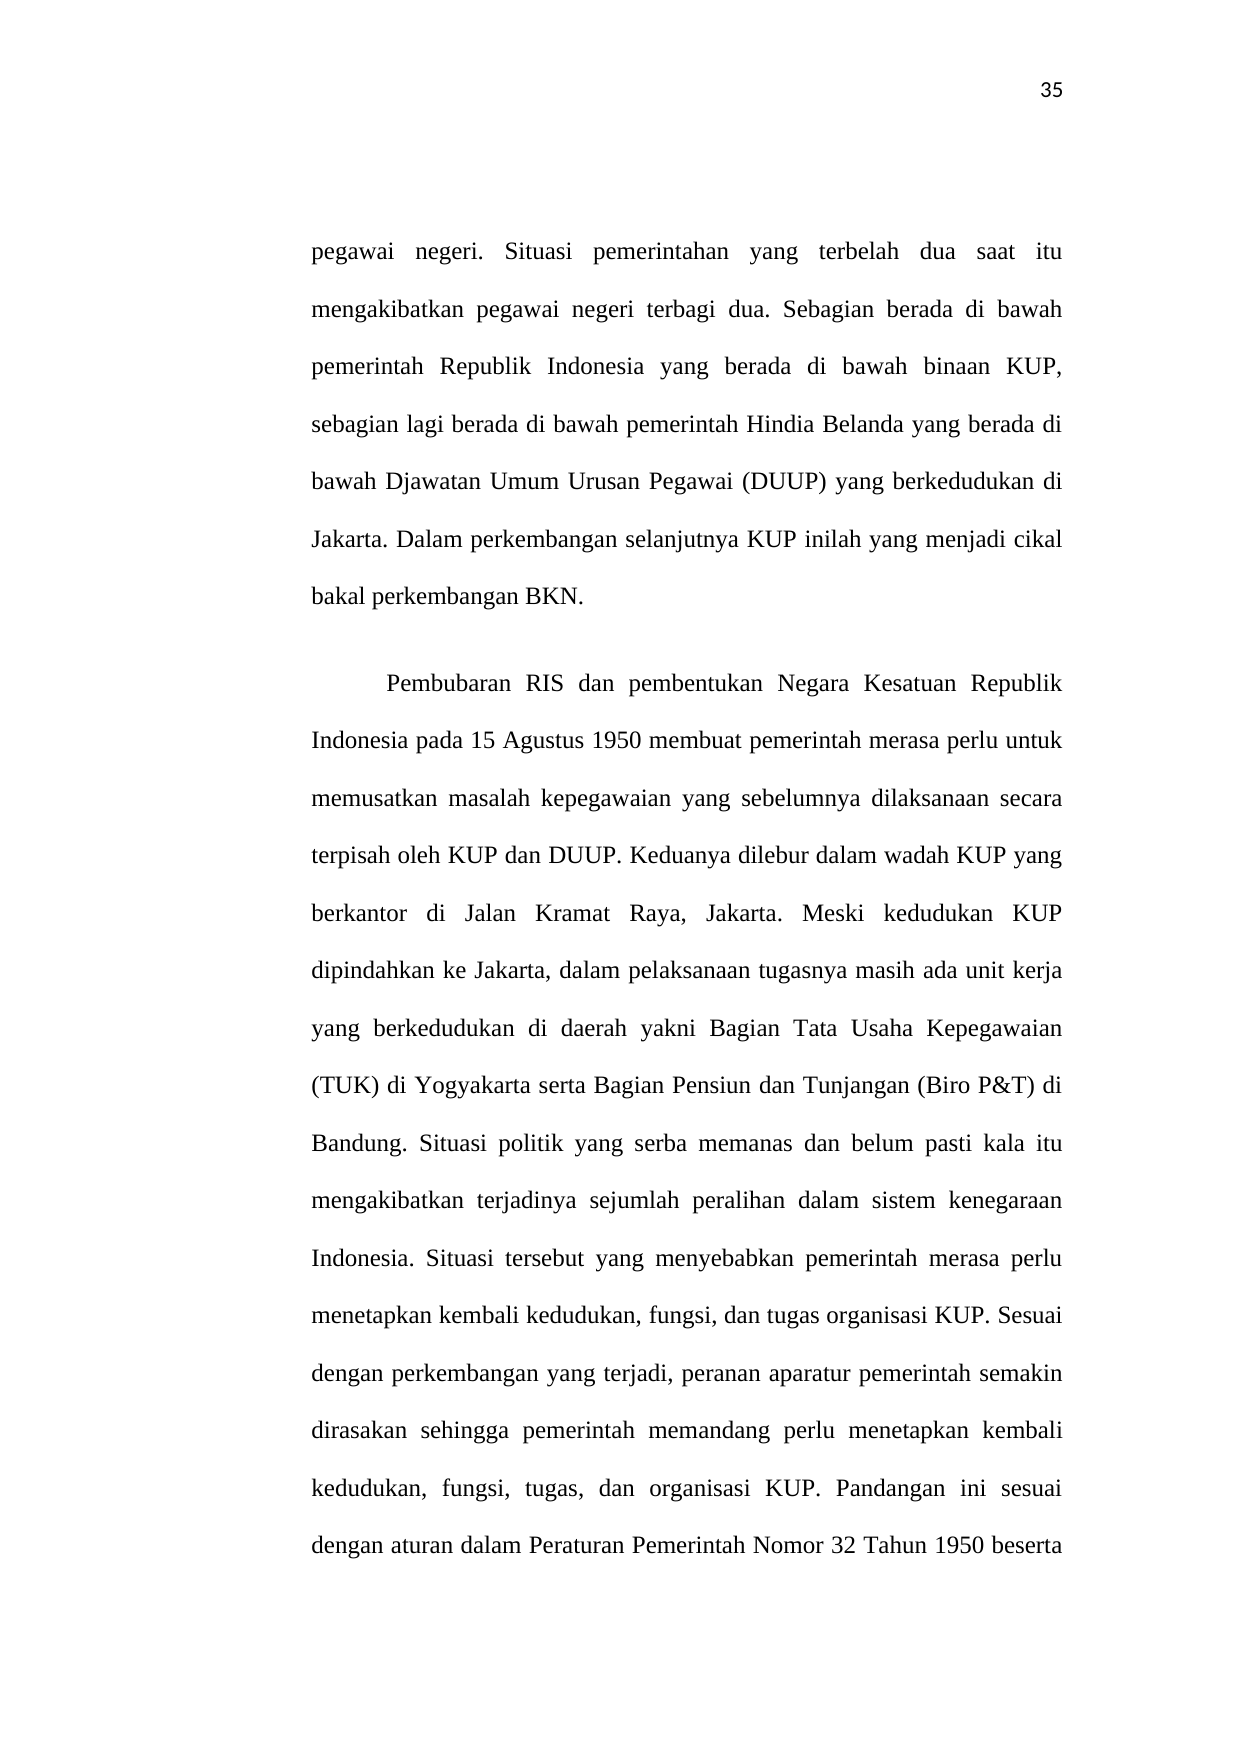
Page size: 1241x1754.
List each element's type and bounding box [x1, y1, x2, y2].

text [311, 236, 1063, 610]
text [311, 668, 1063, 1559]
